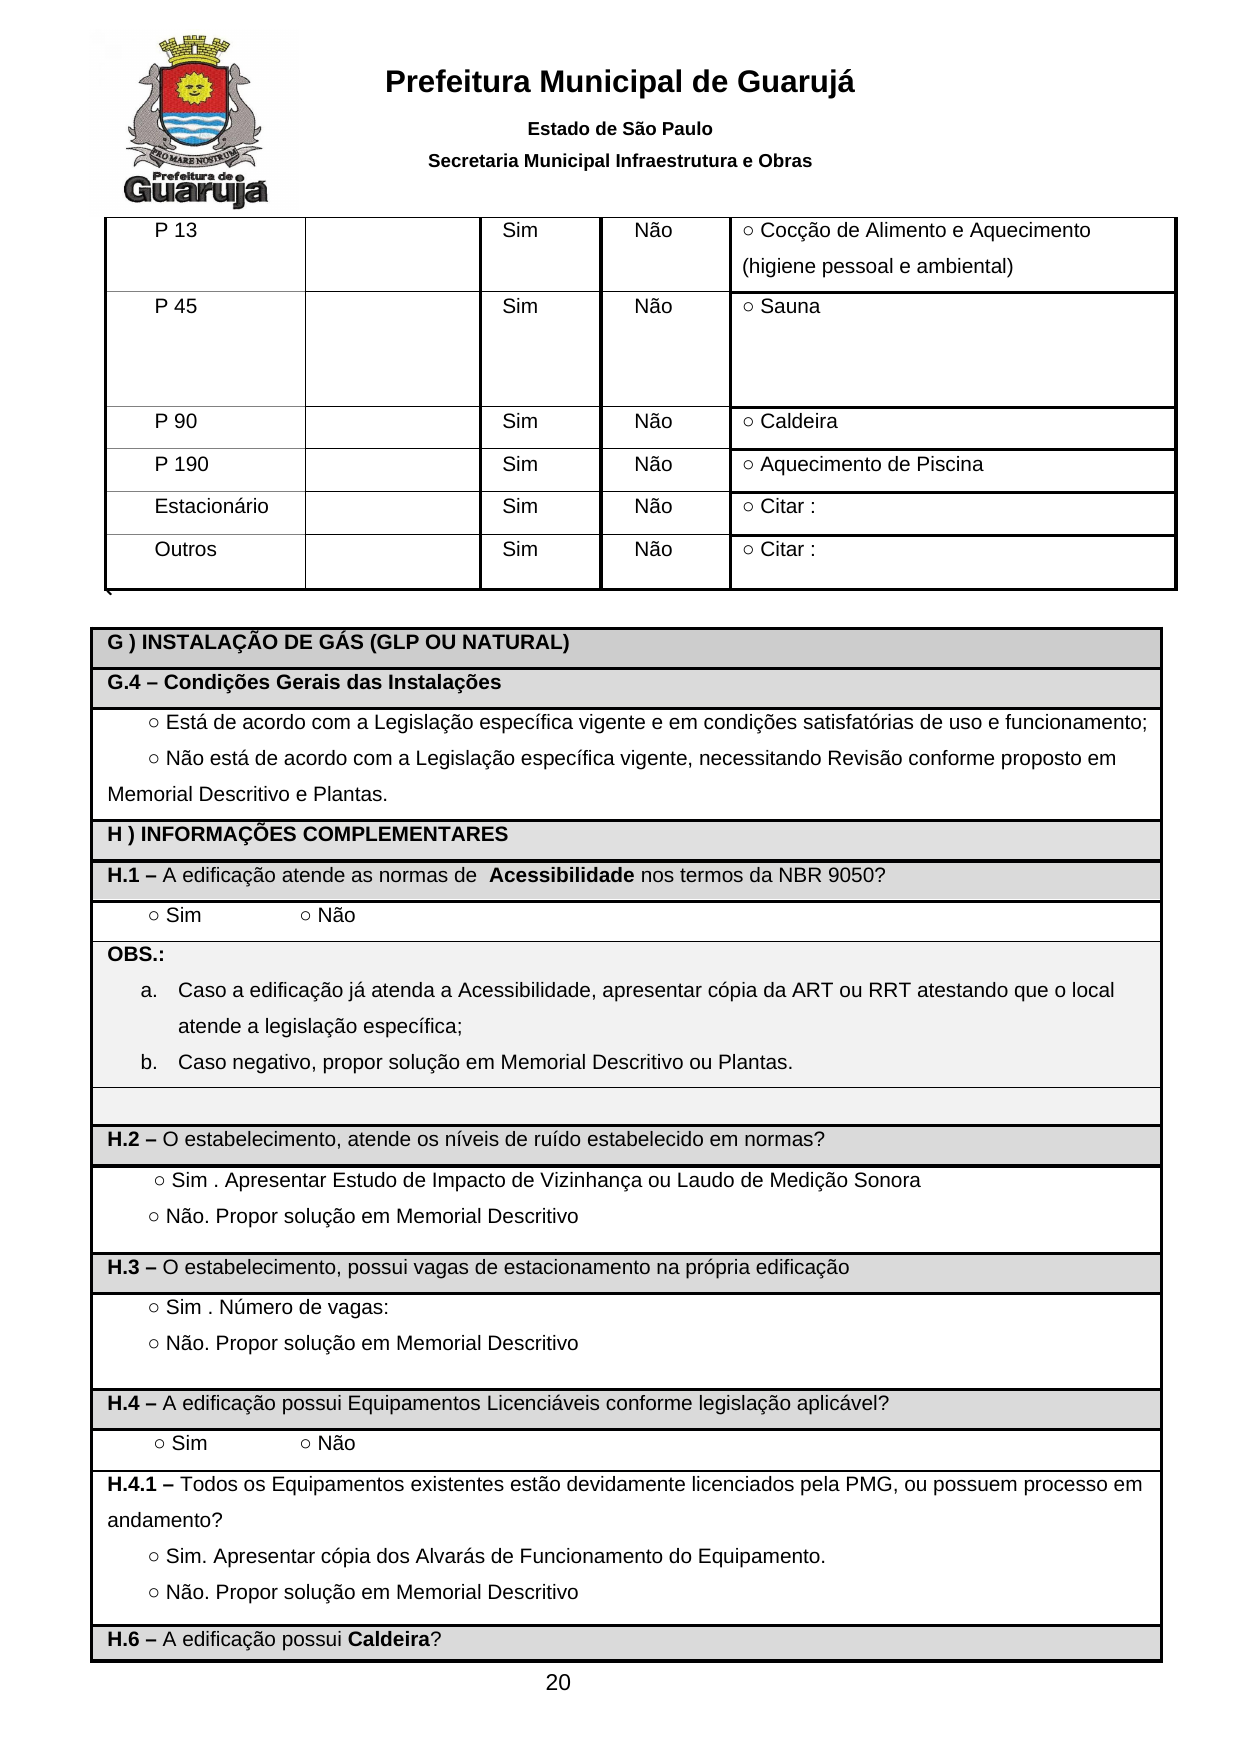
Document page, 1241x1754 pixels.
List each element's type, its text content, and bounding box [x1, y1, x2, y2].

table_cell H.4 – A edificação possui Equipamentos Licenciáveis conforme legislação aplicável? [93, 1391, 1160, 1428]
table_cell ○ Citar : [732, 537, 1174, 588]
table_cell ○ Sim . Apresentar Estudo de Impacto de Vizinhança ou Laudo de Medição Sonora ○ Não. Propor solução em Memorial Descritivo [93, 1168, 1160, 1252]
table_cell P 45 [107, 292, 305, 406]
table_cell Sim [482, 535, 599, 588]
table_cell H.2 – O estabelecimento, atende os níveis de ruído estabelecido em normas? [93, 1127, 1160, 1164]
table_cell ○ Cocção de Alimento e Aquecimento (higiene pessoal e ambiental) [732, 218, 1174, 291]
table_cell [306, 535, 479, 588]
table_cell Outros [107, 535, 305, 588]
picture [88, 29, 299, 217]
table_cell H.4.1 – Todos os Equipamentos existentes estão devidamente licenciados pela PMG, ou possuem processo em andamento? ○ Sim. Apresentar cópia dos Alvarás de Funcionamento do Equipamento. ○ Não. Propor solução em Memorial Descritivo [93, 1472, 1160, 1624]
table_cell ○ Citar : [732, 494, 1174, 533]
table_cell [306, 449, 479, 491]
table_cell ○ Sim ○ Não [93, 903, 1160, 941]
table_cell Não [603, 292, 729, 406]
table_cell H ) INFORMAÇÕES COMPLEMENTARES [93, 822, 1160, 859]
table_cell Sim [482, 407, 599, 448]
table_cell Não [603, 535, 729, 588]
table_cell Sim [482, 492, 599, 533]
table_cell H.6 – A edificação possui Caldeira? [93, 1627, 1160, 1659]
table_cell [306, 407, 479, 448]
table_cell Estacionário [107, 492, 305, 533]
table_cell Não [603, 407, 729, 448]
table_cell Sim [482, 449, 599, 491]
table_header G ) INSTALAÇÃO DE GÁS (GLP OU NATURAL) [93, 630, 1160, 667]
table_cell ○ Aquecimento de Piscina [732, 451, 1174, 491]
table_cell [306, 292, 479, 406]
table_cell Sim [482, 218, 599, 291]
table_cell ○ Está de acordo com a Legislação específica vigente e em condições satisfatórias de uso e funcionamento; ○ Não está de acordo com a Legislação específica vigente, necessitando Revisão conforme proposto em Memorial Descritivo e Plantas. [93, 710, 1160, 819]
table_cell Não [603, 218, 729, 291]
table_cell [306, 218, 479, 291]
table_cell P 90 [107, 407, 305, 448]
table_cell Não [603, 492, 729, 533]
table_cell H.3 – O estabelecimento, possui vagas de estacionamento na própria edificação [93, 1255, 1160, 1292]
table_cell H.1 – A edificação atende as normas de Acessibilidade nos termos da NBR 9050? [93, 863, 1160, 899]
table_cell [306, 492, 479, 533]
table_cell ○ Sim ○ Não [93, 1431, 1160, 1470]
table_cell P 190 [107, 449, 305, 491]
table_cell ○ Sim . Número de vagas: ○ Não. Propor solução em Memorial Descritivo [93, 1295, 1160, 1388]
table_cell Não [603, 449, 729, 491]
table_cell [93, 1088, 1160, 1124]
table_cell OBS.: Caso a edificação já atenda a Acessibilidade, apresentar cópia da ART ou RRT atestando que o local atende a legislação específica; Caso negativo, propor solução em Memorial Descritivo ou Plantas. [93, 942, 1160, 1087]
table_cell G.4 – Condições Gerais das Instalações [93, 670, 1160, 707]
table_cell ○ Sauna [732, 294, 1174, 406]
table_cell ○ Caldeira [732, 409, 1174, 448]
table_cell P 13 [107, 218, 305, 291]
table_cell Sim [482, 292, 599, 406]
